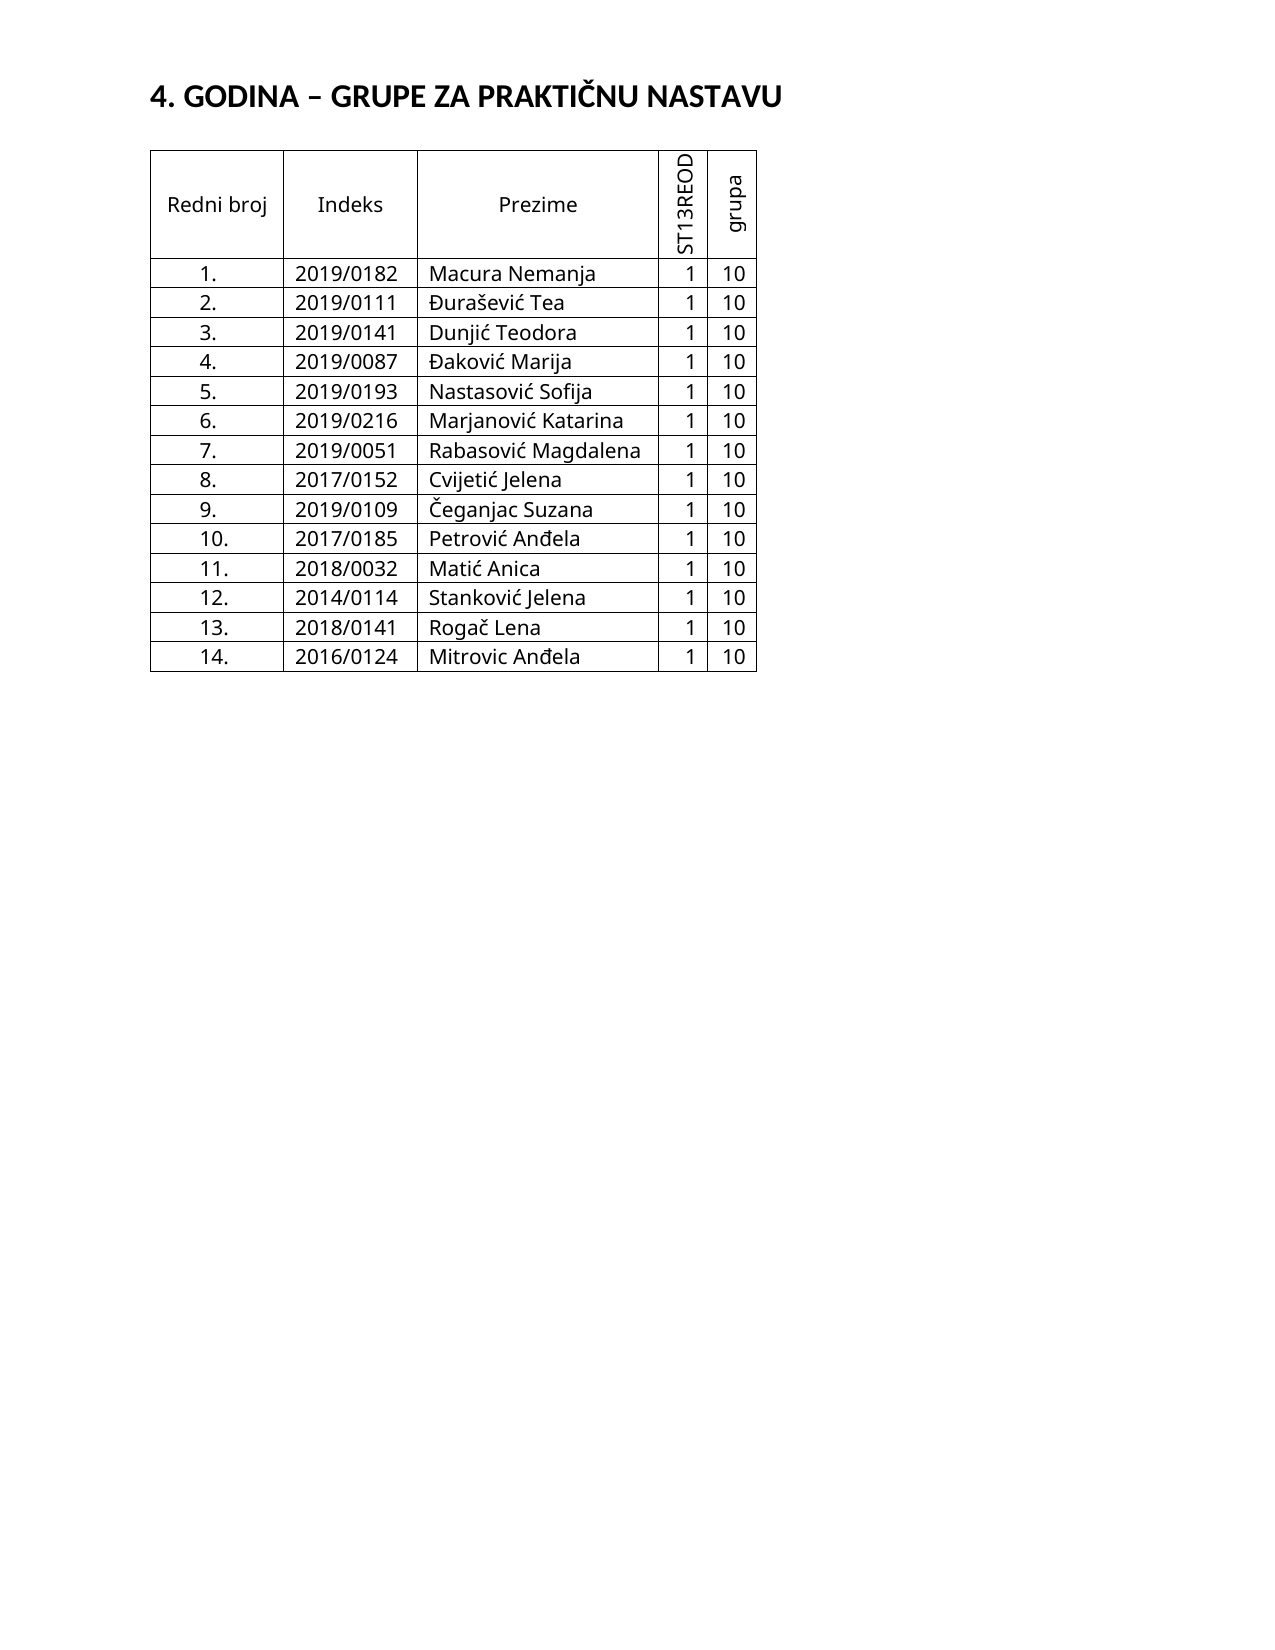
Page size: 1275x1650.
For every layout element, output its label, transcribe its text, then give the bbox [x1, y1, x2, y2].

table_cell 10 [708, 495, 756, 523]
table_cell Mitrovic Anđela [418, 642, 658, 671]
table_cell 2019/0109 [284, 495, 417, 523]
table_cell 1 [659, 259, 707, 287]
table_cell 1 [659, 288, 707, 317]
table_cell 1 [659, 613, 707, 641]
table_cell [151, 436, 283, 464]
table_cell 10 [708, 377, 756, 405]
table_cell [151, 642, 283, 671]
table_cell [151, 583, 283, 612]
table_cell [151, 377, 283, 405]
table_cell [151, 318, 283, 346]
table_cell 10 [708, 259, 756, 287]
table_cell [151, 465, 283, 494]
table_cell 2018/0032 [284, 554, 417, 582]
table_cell Petrović Anđela [418, 524, 658, 553]
table_cell 1 [659, 583, 707, 612]
table_cell 2019/0193 [284, 377, 417, 405]
table_cell Čeganjac Suzana [418, 495, 658, 523]
table_cell [151, 554, 283, 582]
table_cell 1 [659, 377, 707, 405]
table_cell Cvijetić Jelena [418, 465, 658, 494]
table_cell 2019/0111 [284, 288, 417, 317]
table_cell 2016/0124 [284, 642, 417, 671]
table_cell [151, 495, 283, 523]
table_cell 10 [708, 554, 756, 582]
table_cell 10 [708, 642, 756, 671]
table_cell 1 [659, 642, 707, 671]
table_cell Matić Anica [418, 554, 658, 582]
table_cell [151, 347, 283, 376]
table_cell 1 [659, 465, 707, 494]
table_cell 2019/0051 [284, 436, 417, 464]
table_cell 10 [708, 288, 756, 317]
table_cell 2018/0141 [284, 613, 417, 641]
table_cell 10 [708, 406, 756, 435]
table_cell Marjanović Katarina [418, 406, 658, 435]
table_cell [151, 288, 283, 317]
table_header Prezime [418, 151, 658, 258]
table_cell 2019/0141 [284, 318, 417, 346]
table_cell 1 [659, 318, 707, 346]
table_cell Macura Nemanja [418, 259, 658, 287]
table_cell 1 [659, 347, 707, 376]
table_cell 10 [708, 583, 756, 612]
table_cell 2019/0182 [284, 259, 417, 287]
table_cell 2017/0185 [284, 524, 417, 553]
table_cell Stanković Jelena [418, 583, 658, 612]
table_cell 10 [708, 436, 756, 464]
table_cell [151, 406, 283, 435]
table_cell [151, 259, 283, 287]
table_cell 2019/0087 [284, 347, 417, 376]
table_cell 10 [708, 465, 756, 494]
table_cell 1 [659, 495, 707, 523]
table_cell Đurašević Tea [418, 288, 658, 317]
table_cell 10 [708, 347, 756, 376]
table_cell Rabasović Magdalena [418, 436, 658, 464]
table_cell 1 [659, 406, 707, 435]
table_cell 2019/0216 [284, 406, 417, 435]
table_cell [151, 613, 283, 641]
table_cell Nastasović Sofija [418, 377, 658, 405]
table_cell 1 [659, 436, 707, 464]
table_cell 10 [708, 613, 756, 641]
table_cell 1 [659, 554, 707, 582]
table_header Redni broj [151, 151, 283, 258]
table_header ST13REOD [659, 151, 707, 258]
table_cell Đaković Marija [418, 347, 658, 376]
table_cell Rogač Lena [418, 613, 658, 641]
table_header grupa [708, 151, 756, 258]
table_cell 1 [659, 524, 707, 553]
table_cell 2017/0152 [284, 465, 417, 494]
table_cell Dunjić Teodora [418, 318, 658, 346]
table_cell [151, 524, 283, 553]
table_cell 10 [708, 524, 756, 553]
table_cell 10 [708, 318, 756, 346]
table_header Indeks [284, 151, 417, 258]
table_cell 2014/0114 [284, 583, 417, 612]
